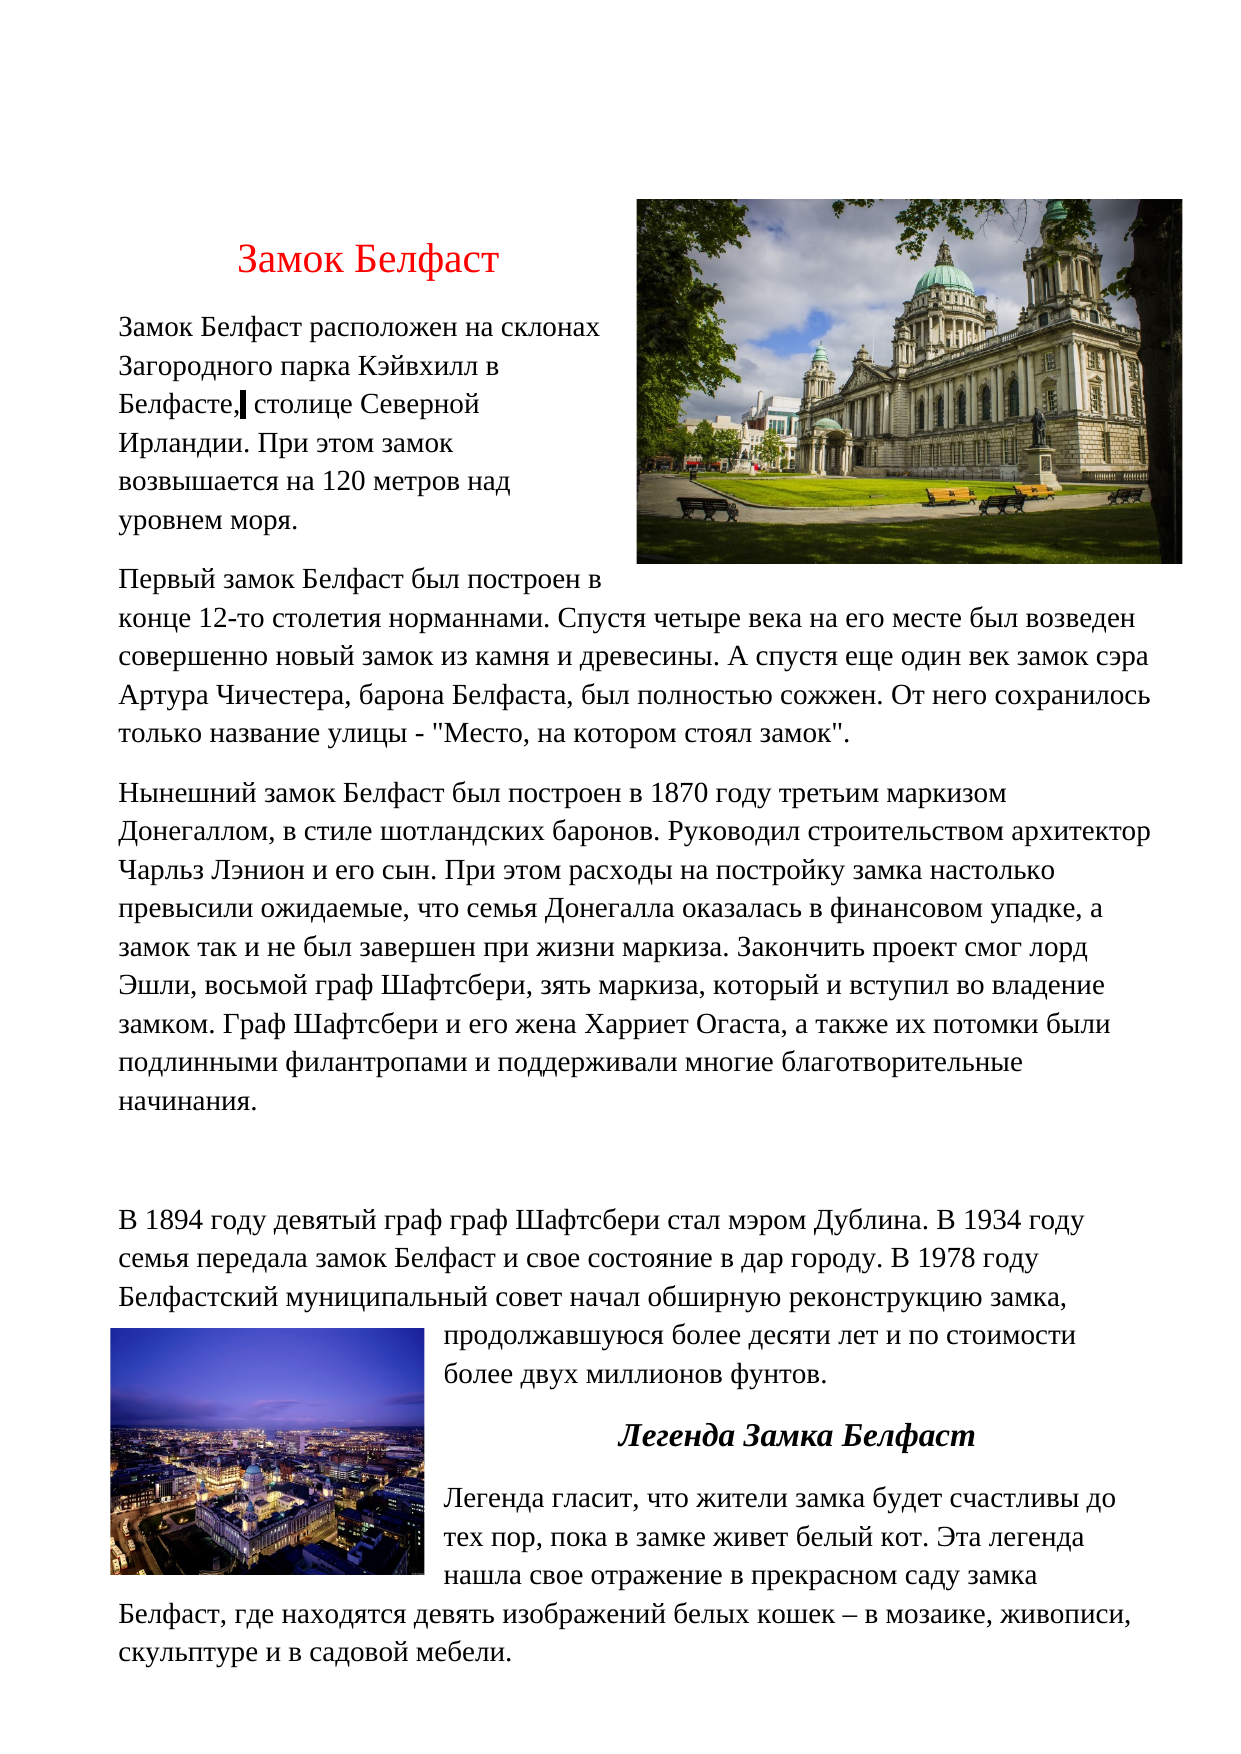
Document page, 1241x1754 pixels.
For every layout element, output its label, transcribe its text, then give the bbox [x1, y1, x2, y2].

text Замок Белфаст расположен на склонах Загородного парка Кэйвхилл в Белфасте, столице Северной Ирландии. При этом замок возвышается на 120 метров над уровнем моря. [118, 309, 636, 535]
text Замок Белфаст [118, 233, 636, 281]
picture [110, 1328, 425, 1575]
picture [636, 199, 1183, 564]
text Легенда гласит, что жители замка будет счастливы до тех пор, пока в замке живет белый кот. Эта легенда нашла свое отражение в прекрасном саду замка Белфаст, где находятся девять изображений белых кошек – в мозаике, живописи, скульптуре и в садовой мебели. [118, 1480, 1152, 1668]
text В 1894 году девятый граф граф Шафтсбери стал мэром Дублина. В 1934 году семья передала замок Белфаст и свое состояние в дар городу. В 1978 году Белфастский муниципальный совет начал обширную реконструкцию замка, продолжавшуюся более десяти лет и по стоимости более двух миллионов фунтов. [118, 1202, 1152, 1389]
text Легенда Замка Белфаст [425, 1415, 1152, 1454]
text Первый замок Белфаст был построен в конце 12-то столетия норманнами. Спустя четыре века на его месте был возведен совершенно новый замок из камня и древесины. А спустя еще один век замок сэра Артура Чичестера, барона Белфаста, был полностью сожжен. От него сохранилось только название улицы - "Место, на котором стоял замок". [118, 561, 1152, 749]
text Нынешний замок Белфаст был построен в 1870 году третьим маркизом Донегаллом, в стиле шотландских баронов. Руководил строительством архитектор Чарльз Лэнион и его сын. При этом расходы на постройку замка настолько превысили ожидаемые, что семья Донегалла оказалась в финансовом упадке, а замок так и не был завершен при жизни маркиза. Закончить проект смог лорд Эшли, восьмой граф Шафтсбери, зять маркиза, который и вступил во владение замком. Граф Шафтсбери и его жена Харриет Огаста, а также их потомки были подлинными филантропами и поддерживали многие благотворительные начинания. [118, 775, 1152, 1117]
